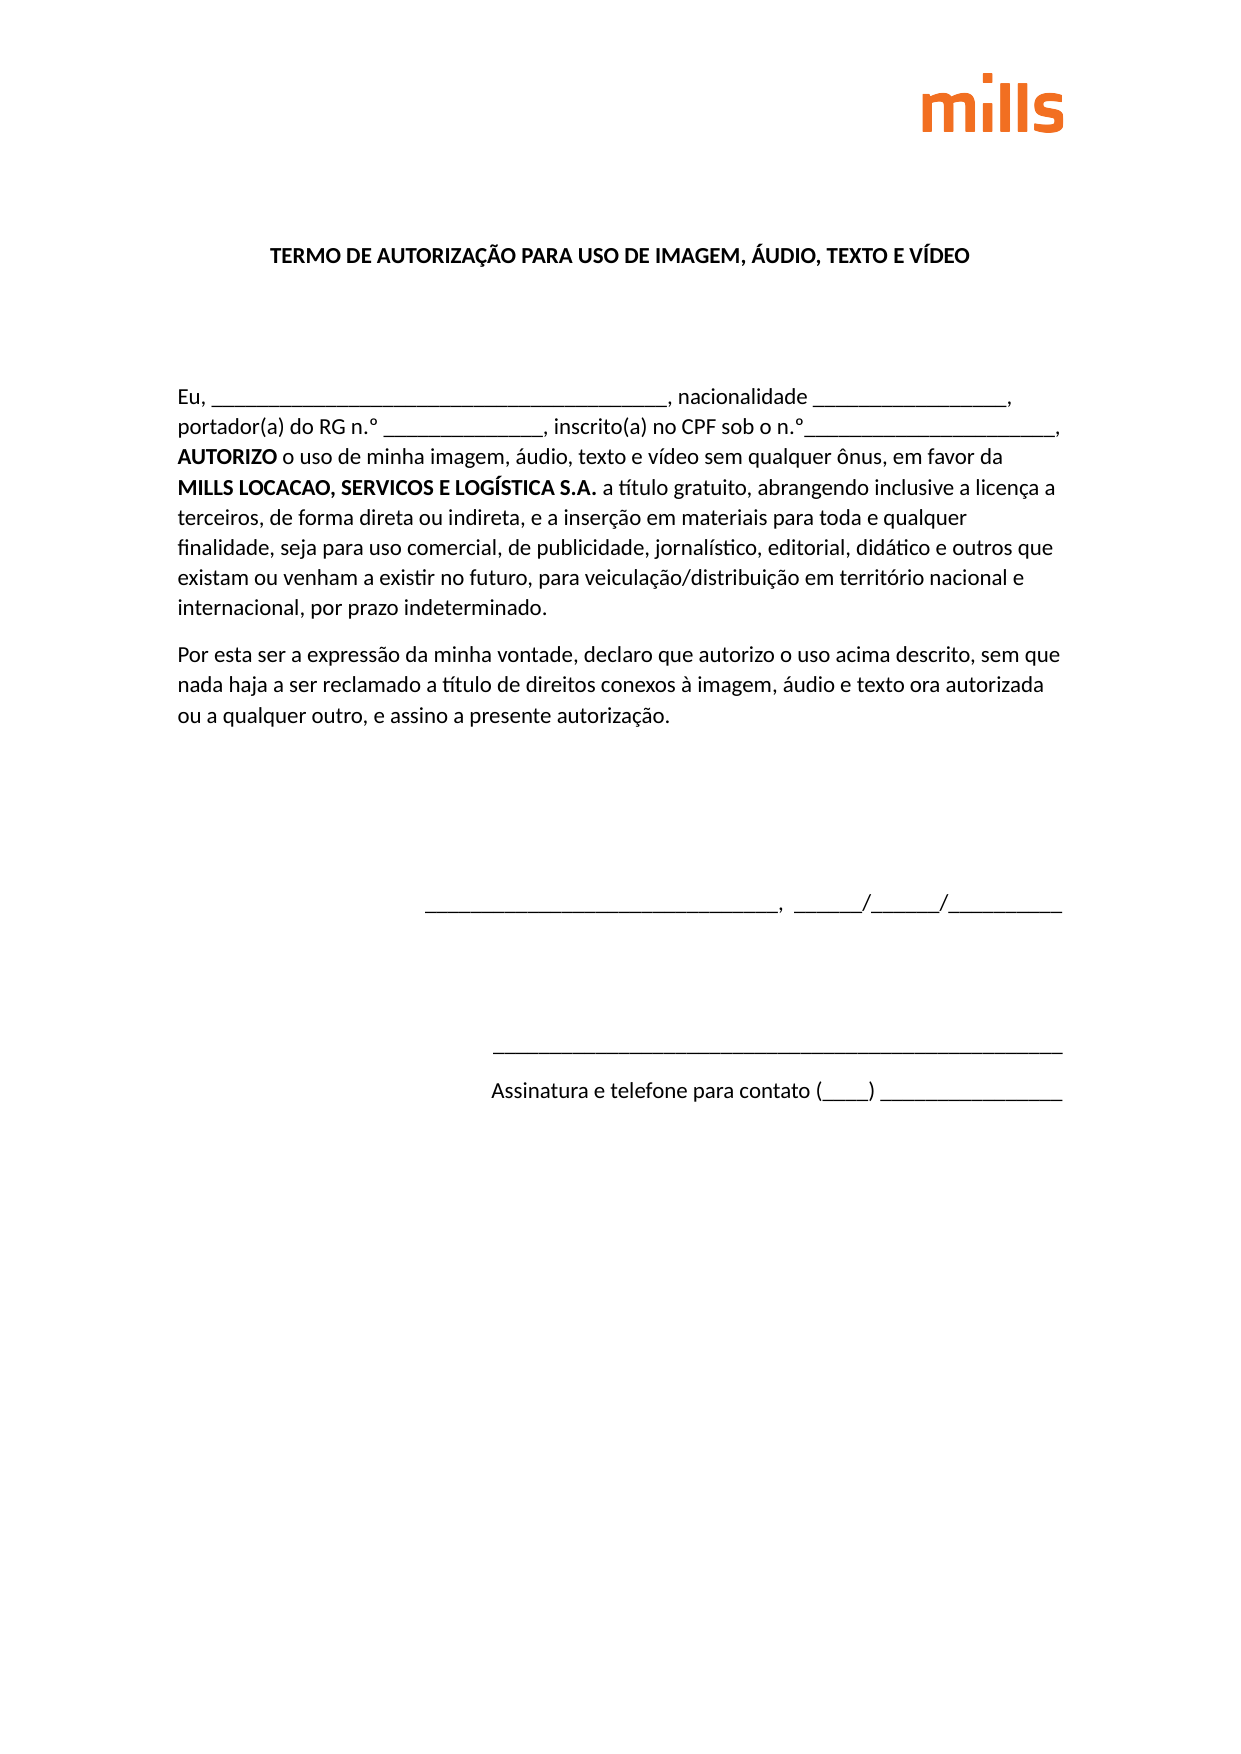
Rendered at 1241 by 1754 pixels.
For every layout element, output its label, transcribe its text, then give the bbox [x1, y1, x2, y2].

text __________________________________________________ [177, 1029, 1063, 1057]
text Eu, ________________________________________, nacionalidade _________________, portador(a) do RG n.º ______________, inscrito(a) no CPF sob o n.º______________________, AUTORIZO o uso de minha imagem, áudio, texto e vídeo sem qualquer ônus, em favor da MILLS LOCACAO, SERVICOS E LOGÍSTICA S.A. a título gratuito, abrangendo inclusive a licença a terceiros, de forma direta ou indireta, e a inserção em materiais para toda e qualquer finalidade, seja para uso comercial, de publicidade, jornalístico, editorial, didático e outros que existam ou venham a existir no futuro, para veiculação/distribuição em território nacional e internacional, por prazo indeterminado. [177, 382, 1063, 621]
text TERMO DE AUTORIZAÇÃO PARA USO DE IMAGEM, ÁUDIO, TEXTO E VÍDEO [177, 241, 1063, 269]
text Assinatura e telefone para contato (____) ________________ [177, 1076, 1063, 1104]
picture [922, 73, 1064, 133]
text Por esta ser a expressão da minha vontade, declaro que autorizo o uso acima descrito, sem que nada haja a ser reclamado a título de direitos conexos à imagem, áudio e texto ora autorizada ou a qualquer outro, e assino a presente autorização. [177, 640, 1063, 729]
text _______________________________, ______/______/__________ [177, 888, 1063, 916]
